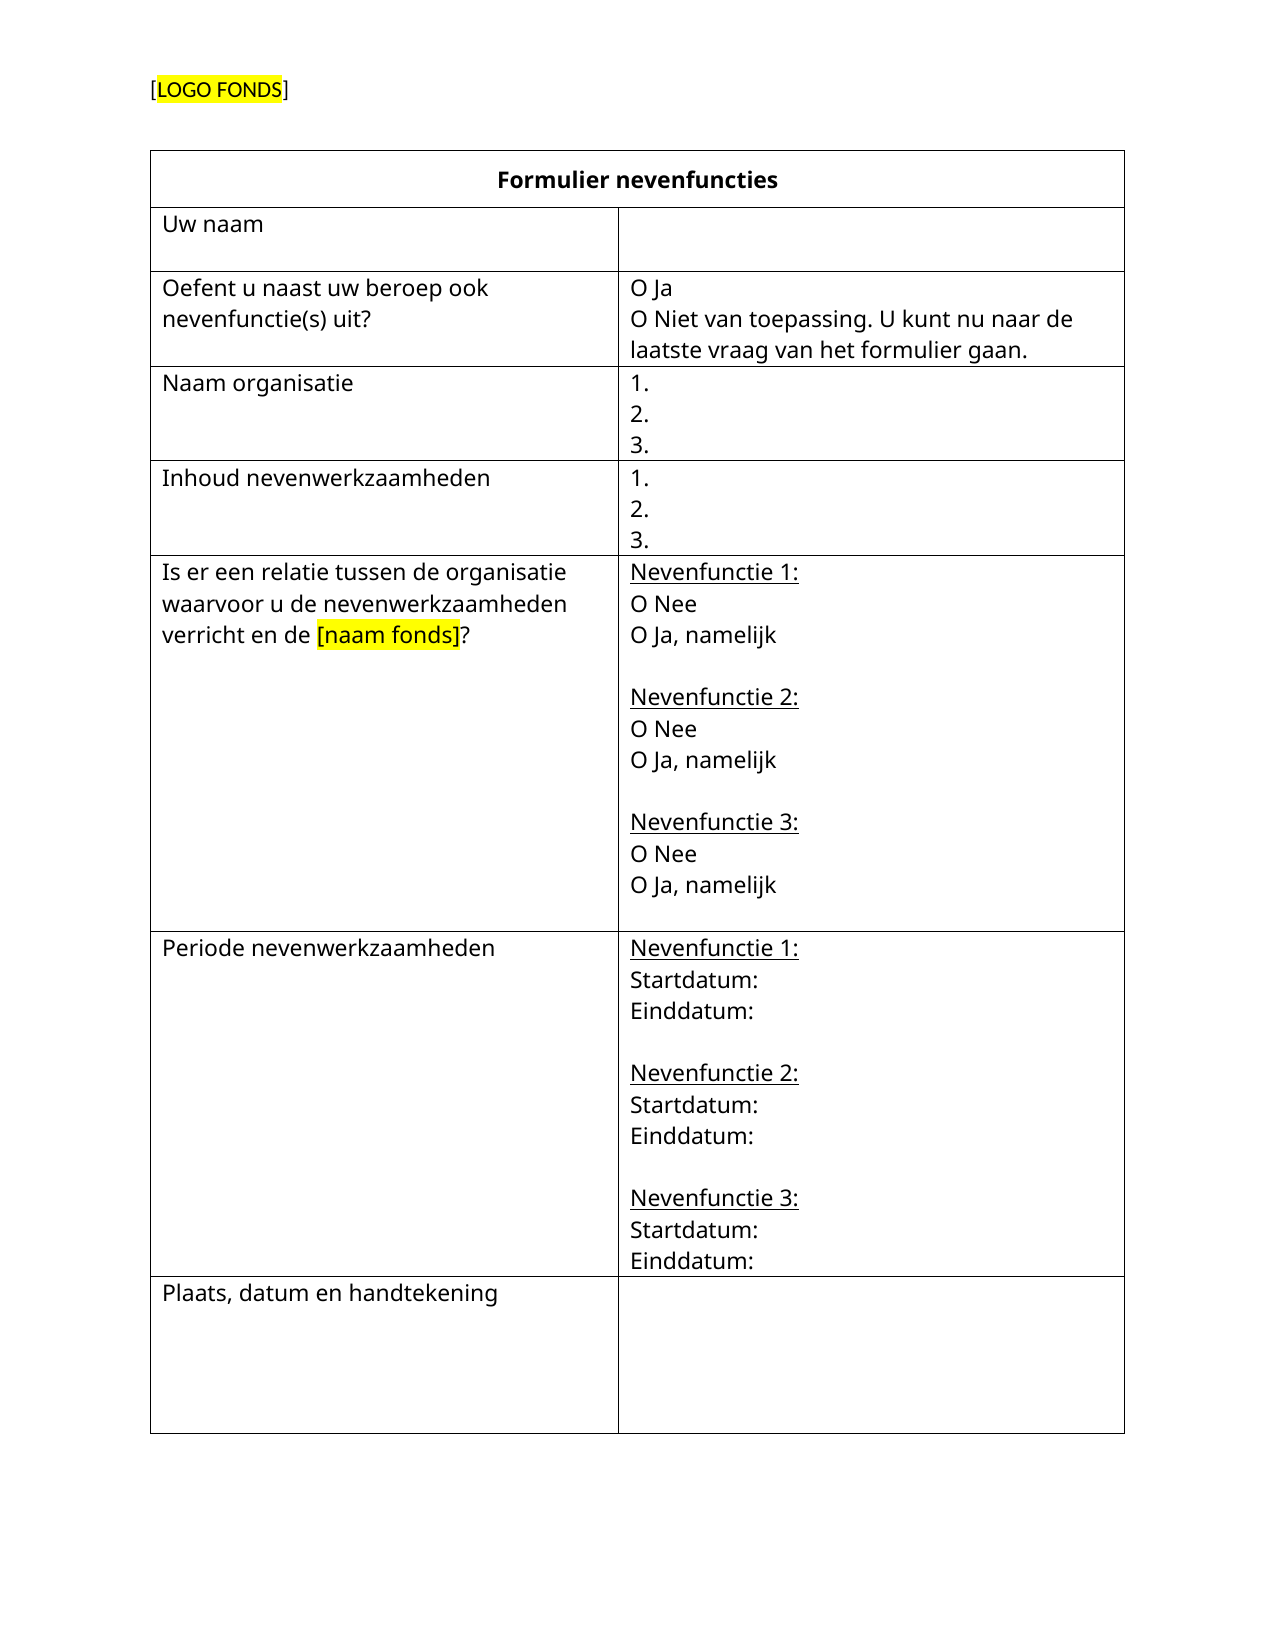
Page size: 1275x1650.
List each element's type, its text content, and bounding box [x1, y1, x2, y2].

table_cell 1. 2. 3. [619, 461, 1124, 555]
table_cell Is er een relatie tussen de organisatie waarvoor u de nevenwerkzaamheden verricht en de [naam fonds]? [151, 556, 618, 931]
table_cell [619, 1277, 1124, 1433]
table_cell Plaats, datum en handtekening [151, 1277, 618, 1433]
table_cell Uw naam [151, 208, 618, 271]
table_cell Nevenfunctie 1: Startdatum: Einddatum: Nevenfunctie 2: Startdatum: Einddatum: Nevenfunctie 3: Startdatum: Einddatum: [619, 932, 1124, 1276]
table_cell Inhoud nevenwerkzaamheden [151, 461, 618, 555]
table_cell 1. 2. 3. [619, 367, 1124, 460]
table_cell O Ja O Niet van toepassing. U kunt nu naar de laatste vraag van het formulier gaan. [619, 272, 1124, 366]
table_header Formulier nevenfuncties [151, 151, 1124, 207]
table_cell Oefent u naast uw beroep ook nevenfunctie(s) uit? [151, 272, 618, 366]
table_cell Nevenfunctie 1: O Nee O Ja, namelijk Nevenfunctie 2: O Nee O Ja, namelijk Nevenfunctie 3: O Nee O Ja, namelijk [619, 556, 1124, 931]
table_cell Periode nevenwerkzaamheden [151, 932, 618, 1276]
table_cell [619, 208, 1124, 271]
table_cell Naam organisatie [151, 367, 618, 460]
